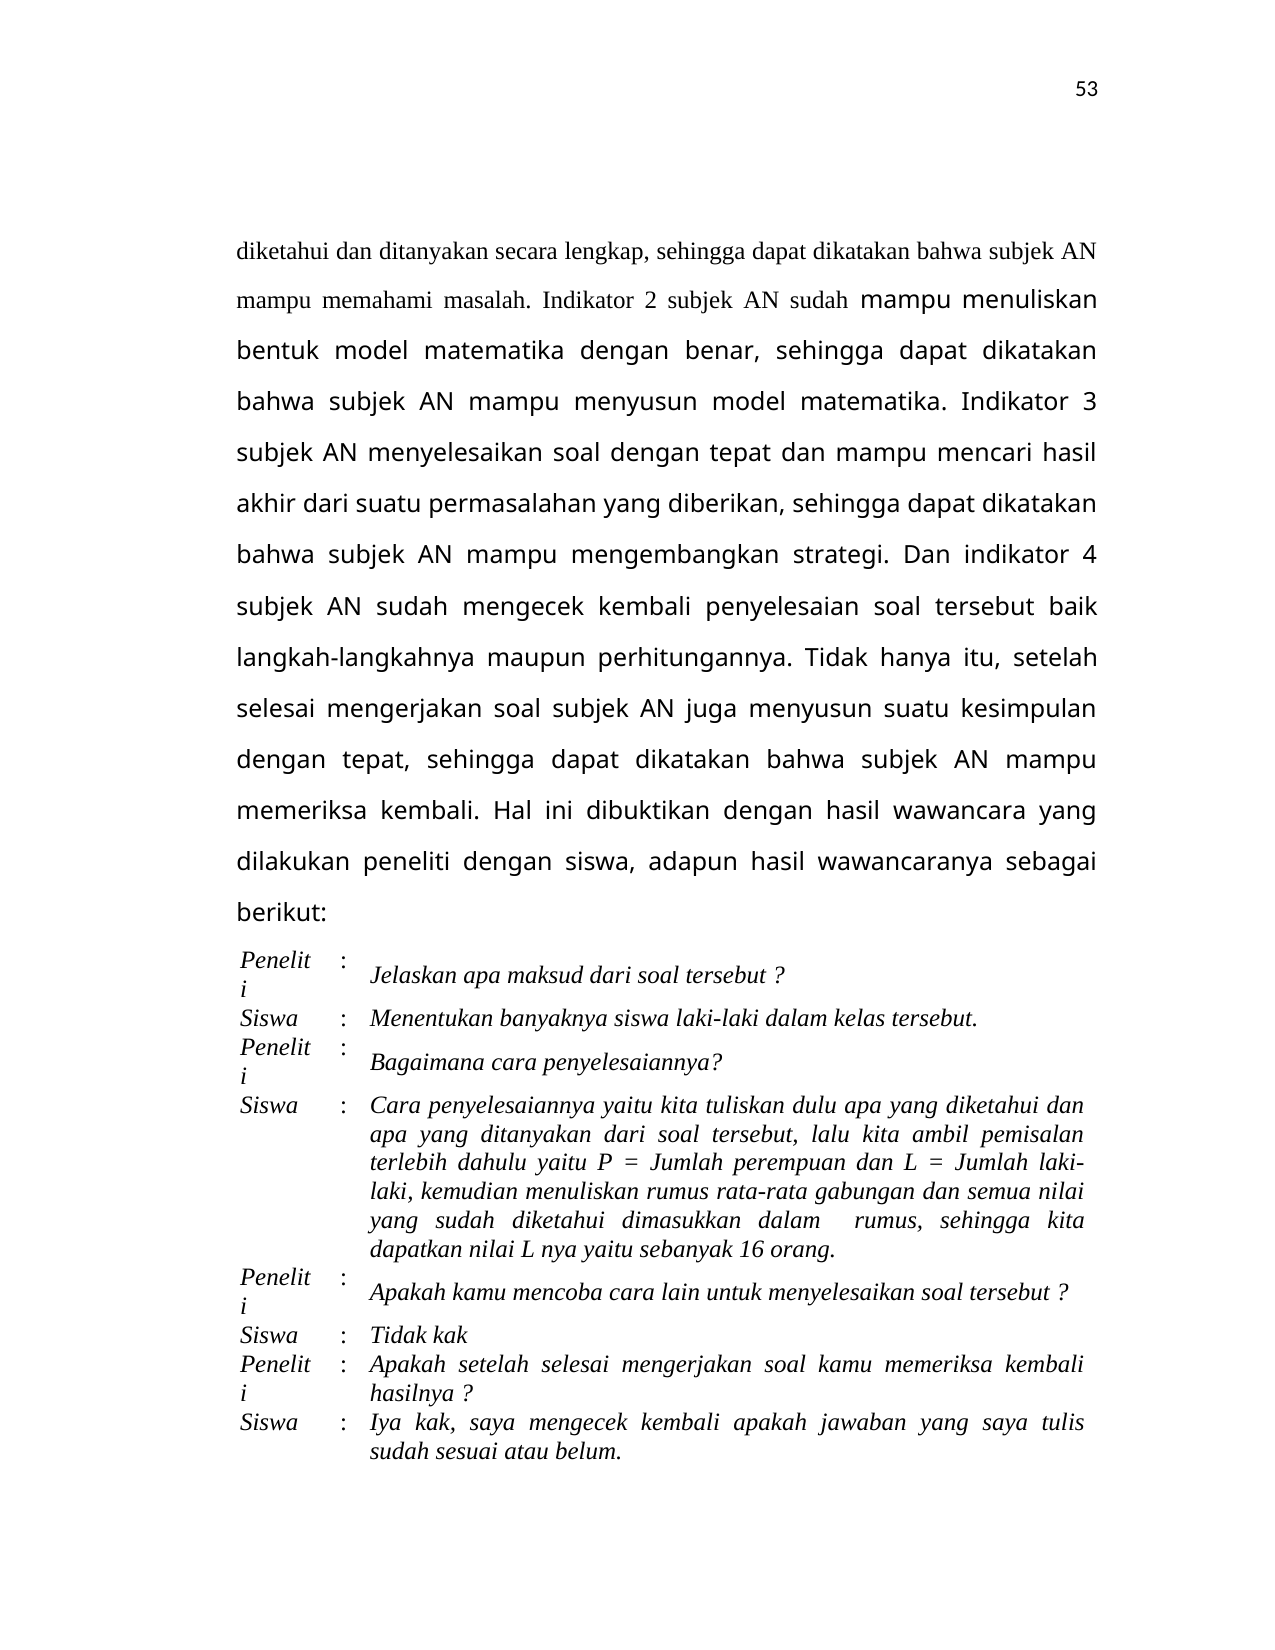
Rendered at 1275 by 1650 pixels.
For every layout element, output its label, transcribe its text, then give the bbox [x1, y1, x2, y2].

table_cell : [329, 1407, 358, 1464]
table_header : [329, 946, 358, 1003]
table_cell Apakah setelah selesai mengerjakan soal kamu memeriksa kembali hasilnya ? [358, 1350, 1096, 1407]
table_cell Tidak kak [358, 1320, 1096, 1349]
table_cell Siswa [239, 1090, 329, 1262]
table_cell Peneliti [239, 1263, 329, 1320]
table_cell Siswa [239, 1320, 329, 1349]
table_cell Siswa [239, 1407, 329, 1464]
table_cell : [329, 1003, 358, 1032]
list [236, 236, 1098, 928]
table_cell Menentukan banyaknya siswa laki-laki dalam kelas tersebut. [358, 1003, 1096, 1032]
table_cell Cara penyelesaiannya yaitu kita tuliskan dulu apa yang diketahui dan apa yang ditanyakan dari soal tersebut, lalu kita ambil pemisalan terlebih dahulu yaitu P = Jumlah perempuan dan L = Jumlah laki-laki, kemudian menuliskan rumus rata-rata gabungan dan semua nilai yang sudah diketahui dimasukkan dalam rumus, sehingga kita dapatkan nilai L nya yaitu sebanyak 16 orang. [358, 1090, 1096, 1262]
table_cell : [329, 1320, 358, 1349]
table_header Jelaskan apa maksud dari soal tersebut ? [358, 946, 1096, 1003]
table_cell Bagaimana cara penyelesaiannya? [358, 1033, 1096, 1090]
table_cell Iya kak, saya mengecek kembali apakah jawaban yang saya tulis sudah sesuai atau belum. [358, 1407, 1096, 1464]
table_header Peneliti [239, 946, 329, 1003]
table_cell Apakah kamu mencoba cara lain untuk menyelesaikan soal tersebut ? [358, 1263, 1096, 1320]
table_cell : [329, 1090, 358, 1262]
table_cell Peneliti [239, 1033, 329, 1090]
table_cell Peneliti [239, 1350, 329, 1407]
table_cell : [329, 1033, 358, 1090]
table_cell : [329, 1350, 358, 1407]
table_cell Siswa [239, 1003, 329, 1032]
table_cell : [329, 1263, 358, 1320]
